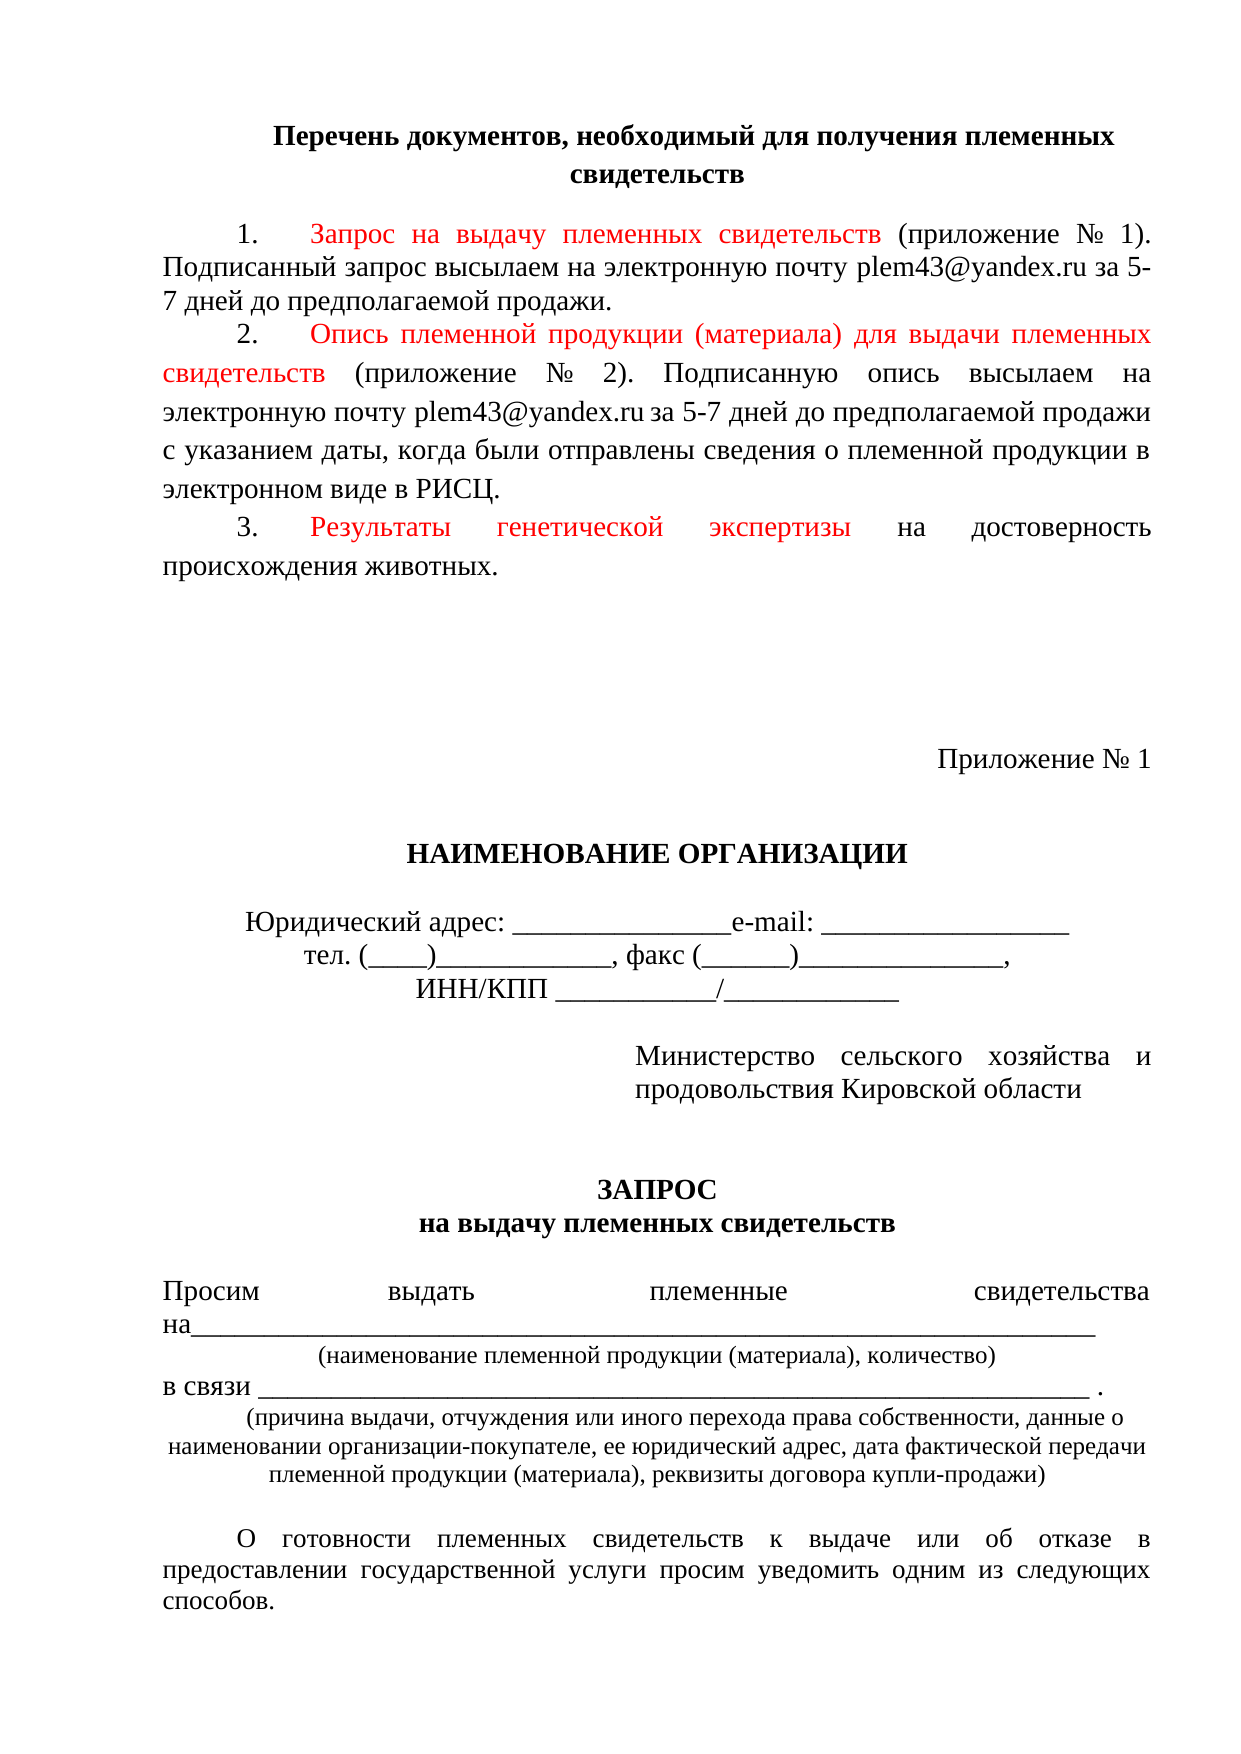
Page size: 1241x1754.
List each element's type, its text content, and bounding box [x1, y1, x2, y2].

list Результаты генетической экспертизы на достоверность происхождения животных. [162, 509, 1152, 581]
text в связи _________________________________________________________ . [162, 1368, 1152, 1402]
text Просим выдать племенные свидетельства на______________________________________________________________ [162, 1273, 1152, 1340]
list Приложение № 1 [635, 741, 1152, 775]
text О готовности племенных свидетельств к выдаче или об отказе в предоставлении государственной услуги просим уведомить одним из следующих способов. [162, 1522, 1152, 1615]
text ЗАПРОС [162, 1172, 1152, 1206]
text (наименование племенной продукции (материала), количество) [162, 1340, 1152, 1368]
text Юридический адрес: _______________e-mail: _________________ [162, 904, 1152, 937]
text ИНН/КПП ___________/____________ [162, 971, 1152, 1004]
list Запрос на выдачу племенных свидетельств (приложение № 1). Подписанный запрос высылаем на электронную почту plem43@yandex.ru за 5-7 дней до предполагаемой продажи. [162, 216, 1152, 317]
text Перечень документов, необходимый для получения племенных свидетельств [162, 118, 1152, 190]
text (причина выдачи, отчуждения или иного перехода права собственности, данные о наименовании организации-покупателе, ее юридический адрес, дата фактической передачи племенной продукции (материала), реквизиты договора купли-продажи) [162, 1402, 1152, 1488]
text НАИМЕНОВАНИЕ ОРГАНИЗАЦИИ [162, 837, 1152, 870]
text Министерство сельского хозяйства и продовольствия Кировской области [635, 1038, 1152, 1105]
list Опись племенной продукции (материала) для выдачи племенных свидетельств (приложение № 2). Подписанную опись высылаем на электронную почту plem43@yandex.ru за 5-7 дней до предполагаемой продажи с указанием даты, когда были отправлены сведения о племенной продукции в электронном виде в РИСЦ. [162, 317, 1152, 504]
text тел. (____)____________, факс (______)______________, [162, 937, 1152, 971]
text на выдачу племенных свидетельств [162, 1206, 1152, 1239]
